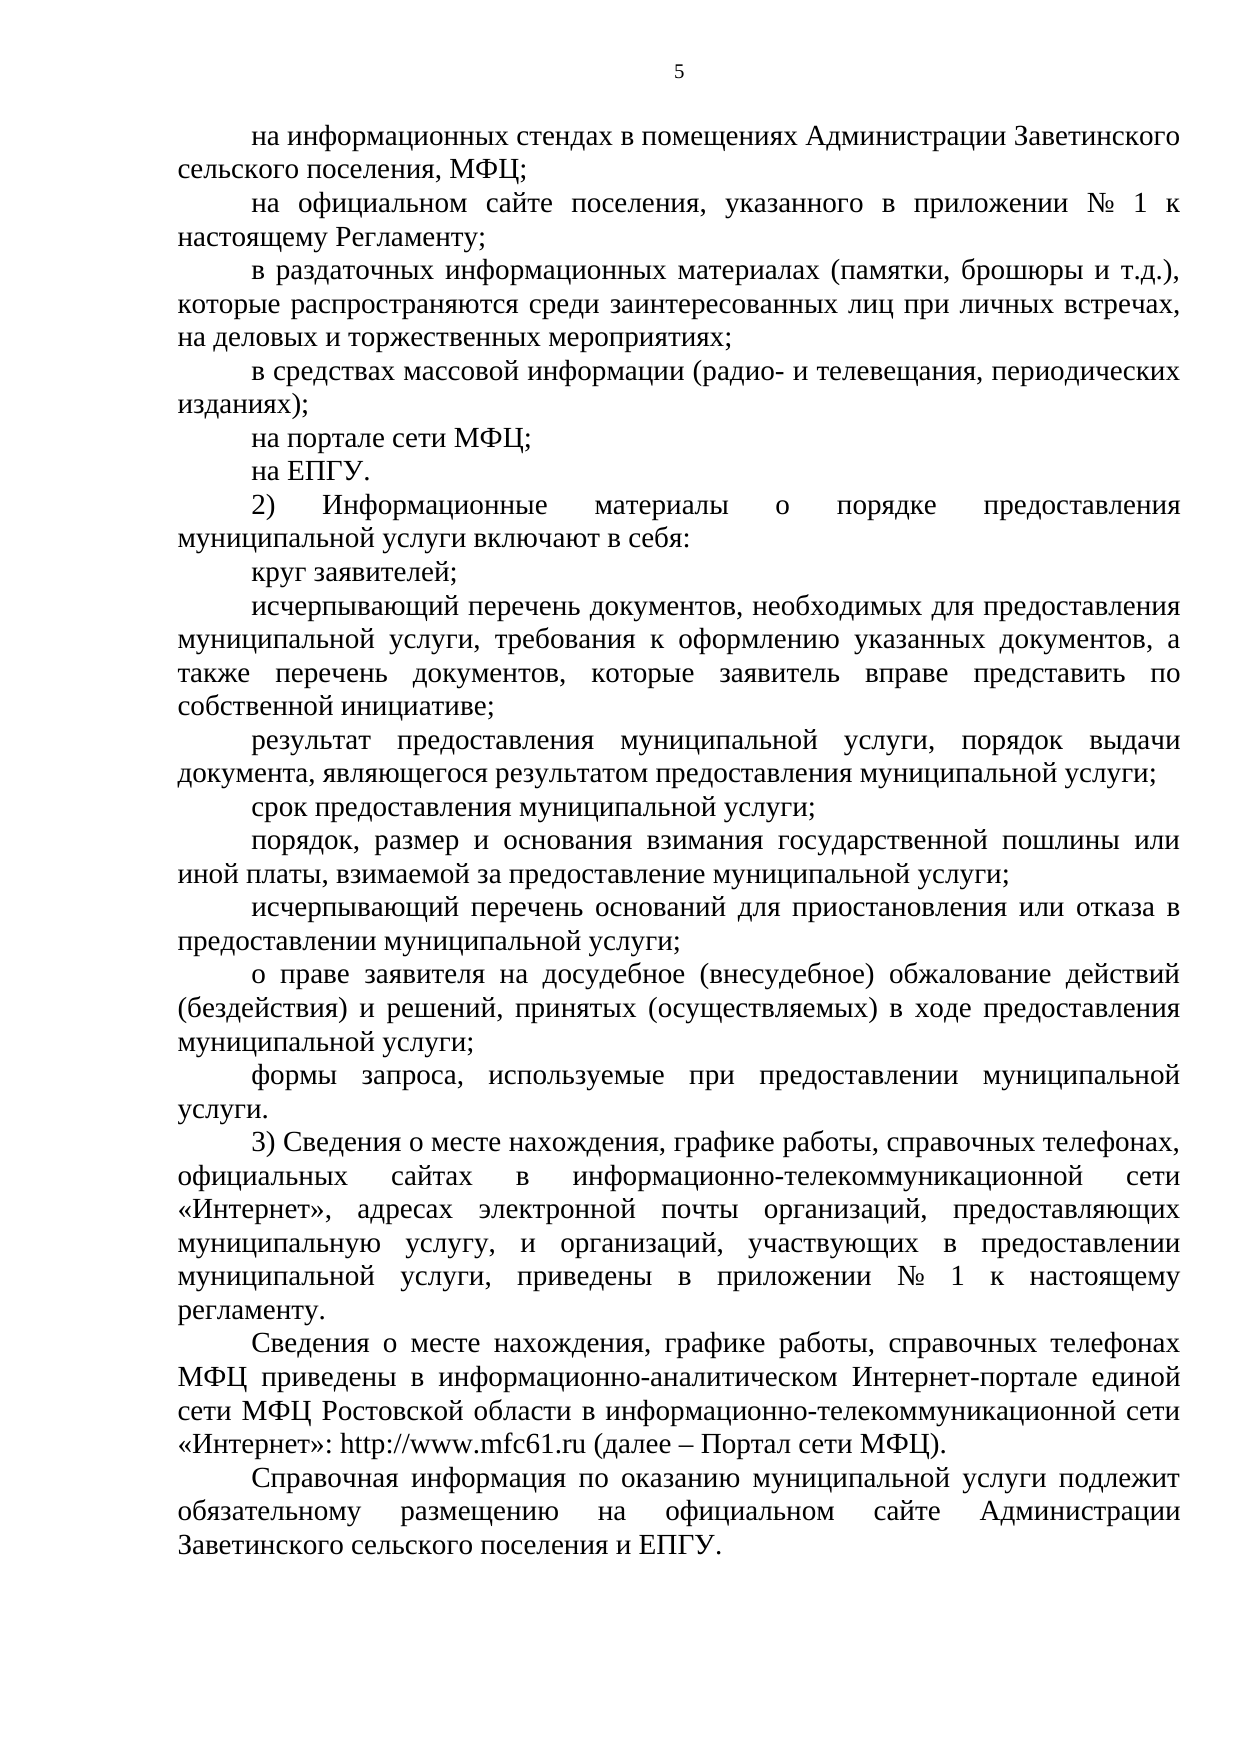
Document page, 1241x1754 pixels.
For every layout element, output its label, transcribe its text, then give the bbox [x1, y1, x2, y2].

text в средствах массовой информации (радио- и телевещания, периодических изданиях); [177, 353, 1181, 420]
text 3) Сведения о месте нахождения, графике работы, справочных телефонах, официальных сайтах в информационно-телекоммуникационной сети «Интернет», адресах электронной почты организаций, предоставляющих муниципальную услугу, и организаций, участвующих в предоставлении муниципальной услуги, приведены в приложении № 1 к настоящему регламенту. [177, 1124, 1181, 1326]
text 2) Информационные материалы о порядке предоставления муниципальной услуги включают в себя: [177, 487, 1181, 554]
text на официальном сайте поселения, указанного в приложении № 1 к настоящему Регламенту; [177, 185, 1181, 252]
text Сведения о месте нахождения, графике работы, справочных телефонах МФЦ приведены в информационно-аналитическом Интернет-портале единой сети МФЦ Ростовской области в информационно-телекоммуникационной сети «Интернет»: http://www.mfc61.ru (далее – Портал сети МФЦ). [177, 1326, 1181, 1460]
text порядок, размер и основания взимания государственной пошлины или иной платы, взимаемой за предоставление муниципальной услуги; [177, 822, 1181, 889]
text исчерпывающий перечень оснований для приостановления или отказа в предоставлении муниципальной услуги; [177, 889, 1181, 957]
text круг заявителей; [177, 554, 1181, 588]
text срок предоставления муниципальной услуги; [177, 789, 1181, 822]
text на ЕПГУ. [177, 453, 1181, 487]
text результат предоставления муниципальной услуги, порядок выдачи документа, являющегося результатом предоставления муниципальной услуги; [177, 722, 1181, 789]
text на портале сети МФЦ; [177, 420, 1181, 453]
text формы запроса, используемые при предоставлении муниципальной услуги. [177, 1057, 1181, 1124]
text на информационных стендах в помещениях Администрации Заветинского сельского поселения, МФЦ; [177, 118, 1181, 185]
text в раздаточных информационных материалах (памятки, брошюры и т.д.), которые распространяются среди заинтересованных лиц при личных встречах, на деловых и торжественных мероприятиях; [177, 252, 1181, 353]
text Справочная информация по оказанию муниципальной услуги подлежит обязательному размещению на официальном сайте Администрации Заветинского сельского поселения и ЕПГУ. [177, 1460, 1181, 1560]
text о праве заявителя на досудебное (внесудебное) обжалование действий (бездействия) и решений, принятых (осуществляемых) в ходе предоставления муниципальной услуги; [177, 957, 1181, 1057]
text исчерпывающий перечень документов, необходимых для предоставления муниципальной услуги, требования к оформлению указанных документов, а также перечень документов, которые заявитель вправе представить по собственной инициативе; [177, 588, 1181, 722]
